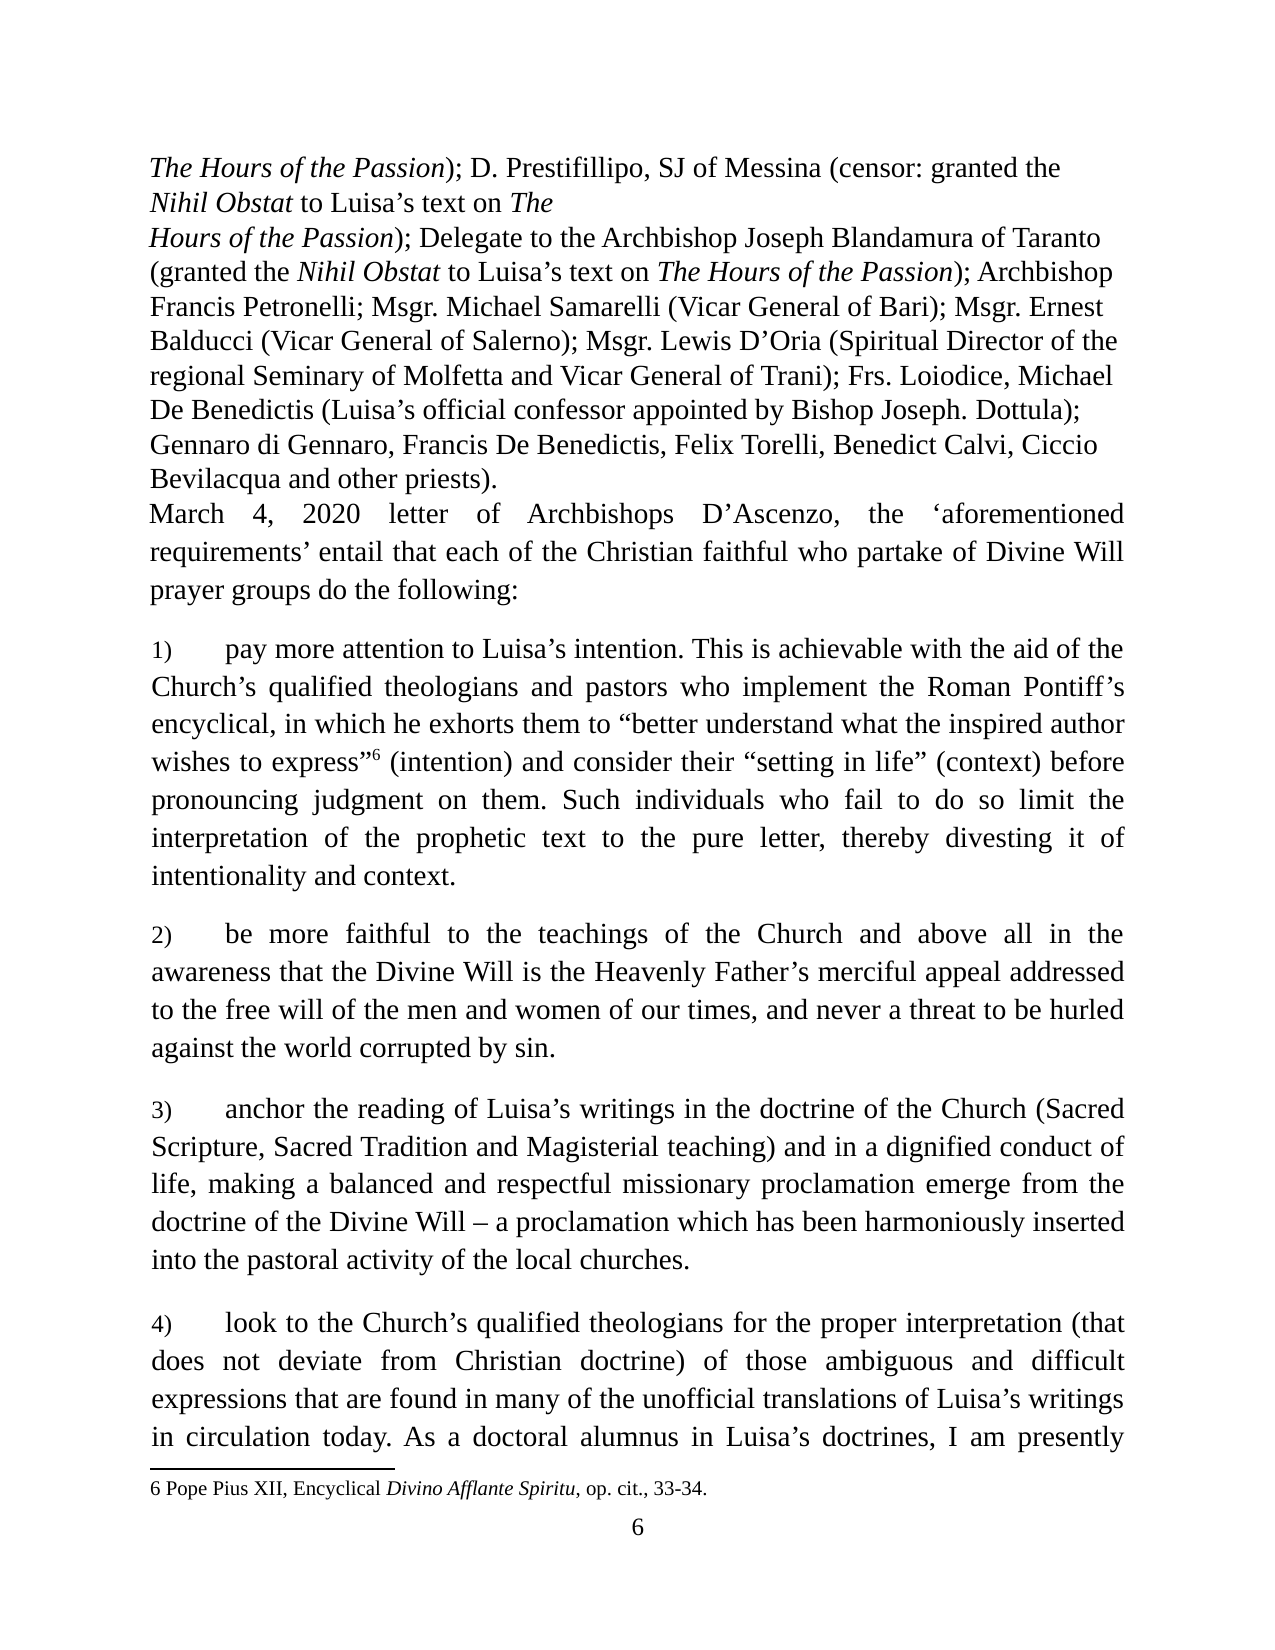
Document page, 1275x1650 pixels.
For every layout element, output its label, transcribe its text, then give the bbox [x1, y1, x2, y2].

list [151, 1306, 1126, 1453]
list anchor the reading of Luisa’s writings in the doctrine of the Church (Sacred Scripture, Sacred Tradition and Magisterial teaching) and in a dignified conduct of life, making a balanced and respectful missionary proclamation emerge from the doctrine of the Divine Will – a proclamation which has been harmoniously inserted into the pastoral activity of the local churches. [151, 1091, 1126, 1276]
text March 4, 2020 letter of Archbishops D’Ascenzo, the ‘aforementioned requirements’ entail that each of the Christian faithful who partake of Divine Will prayer groups do the following: [148, 496, 1126, 605]
list be more faithful to the teachings of the Church and above all in the awareness that the Divine Will is the Heavenly Father’s merciful appeal addressed to the free will of the men and women of our times, and never a threat to be hurled against the world corrupted by sin. [151, 917, 1126, 1064]
text The Hours of the Passion); D. Prestifillipo, SJ of Messina (censor: granted the Nihil Obstat to Luisa’s text on The [148, 151, 1126, 218]
list pay more attention to Luisa’s intention. This is achievable with the aid of the Church’s qualified theologians and pastors who implement the Roman Pontiff’s encyclical, in which he exhorts them to “better understand what the inspired author wishes to express” (intention) and consider their “setting in life” (context) before pronouncing judgment on them. Such individuals who fail to do so limit the interpretation of the prophetic text to the pure letter, thereby divesting it of intentionality and context. [151, 631, 1126, 891]
text Hours of the Passion); Delegate to the Archbishop Joseph Blandamura of Taranto (granted the Nihil Obstat to Luisa’s text on The Hours of the Passion); Archbishop Francis Petronelli; Msgr. Michael Samarelli (Vicar General of Bari); Msgr. Ernest Balducci (Vicar General of Salerno); Msgr. Lewis D’Oria (Spiritual Director of the regional Seminary of Molfetta and Vicar General of Trani); Frs. Loiodice, Michael De Benedictis (Luisa’s official confessor appointed by Bishop Joseph. Dottula); Gennaro di Gennaro, Francis De Benedictis, Felix Torelli, Benedict Calvi, Ciccio Bevilacqua and other priests). [148, 220, 1126, 495]
